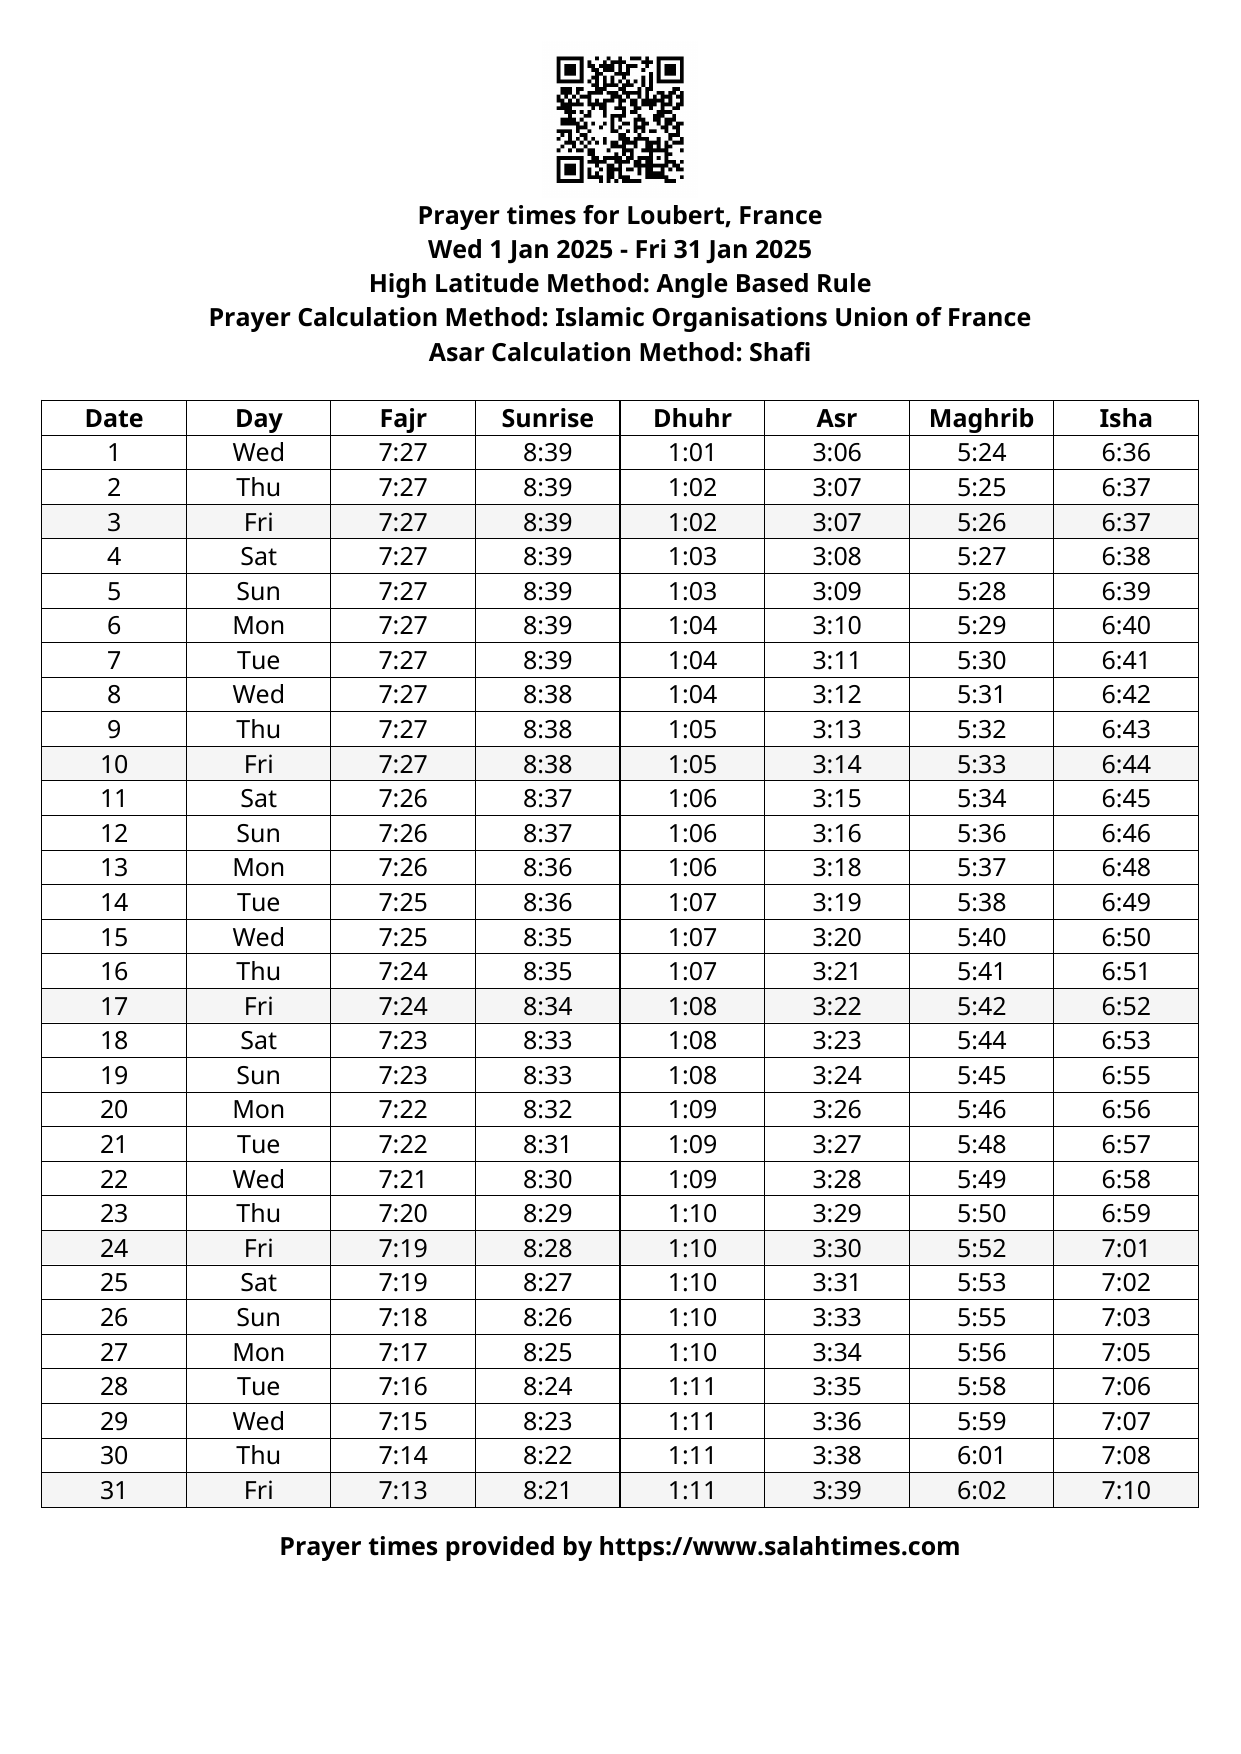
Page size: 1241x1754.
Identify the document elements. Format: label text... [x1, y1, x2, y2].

table_cell 7:22 [331, 1127, 475, 1161]
text High Latitude Method: Angle Based Rule [42, 266, 1198, 300]
table_cell 23 [42, 1196, 186, 1230]
table_cell 5:41 [910, 954, 1053, 988]
table_cell 1:04 [621, 643, 764, 677]
table_cell 1:11 [621, 1404, 764, 1437]
table_cell 1:03 [621, 539, 764, 573]
table_cell 5 [42, 574, 186, 607]
table_cell 8:36 [476, 885, 619, 919]
table_cell 8 [42, 678, 186, 711]
table_cell 5:37 [910, 851, 1053, 884]
table_cell 10 [42, 747, 186, 780]
table_cell 5:32 [910, 712, 1053, 746]
table_cell 3:15 [765, 781, 909, 815]
table_cell 6:38 [1054, 539, 1198, 573]
table_cell Sun [187, 574, 330, 607]
table_cell 3:14 [765, 747, 909, 780]
table_header Isha [1054, 401, 1198, 434]
table_cell 1:07 [621, 885, 764, 919]
table_cell 5:40 [910, 920, 1053, 953]
table_cell 1:09 [621, 1127, 764, 1161]
table_cell 6:58 [1054, 1162, 1198, 1195]
table_cell 3:18 [765, 851, 909, 884]
table_cell 7:27 [331, 505, 475, 538]
table_cell Tue [187, 1369, 330, 1403]
table_cell 15 [42, 920, 186, 953]
table_cell 8:35 [476, 920, 619, 953]
table_cell 2 [42, 470, 186, 504]
table_cell Thu [187, 712, 330, 746]
table_cell Sat [187, 781, 330, 815]
table_cell 1:10 [621, 1231, 764, 1264]
table_cell Tue [187, 885, 330, 919]
table_header Sunrise [476, 401, 619, 434]
table_cell 3:11 [765, 643, 909, 677]
table_cell 7:19 [331, 1231, 475, 1264]
table_cell Wed [187, 678, 330, 711]
table_cell Wed [187, 1404, 330, 1437]
table_cell 6:59 [1054, 1196, 1198, 1230]
table_cell 1:08 [621, 1024, 764, 1057]
table_cell 7:08 [1054, 1439, 1198, 1472]
table_cell 7:02 [1054, 1266, 1198, 1299]
table_cell 8:31 [476, 1127, 619, 1161]
table_cell 9 [42, 712, 186, 746]
table_cell 7:23 [331, 1024, 475, 1057]
table_cell 7:27 [331, 609, 475, 642]
table_cell 7:14 [331, 1439, 475, 1472]
table_cell 7:01 [1054, 1231, 1198, 1264]
text Prayer times for Loubert, France [42, 198, 1198, 232]
text Asar Calculation Method: Shafi [42, 334, 1198, 368]
table_cell Sat [187, 1024, 330, 1057]
table_cell 7:21 [331, 1162, 475, 1195]
table_cell 7:24 [331, 954, 475, 988]
table_cell 3:34 [765, 1335, 909, 1368]
table_cell 16 [42, 954, 186, 988]
table_cell 5:24 [910, 436, 1053, 469]
table_cell Mon [187, 1093, 330, 1126]
table_cell 3:35 [765, 1369, 909, 1403]
table_cell 7:06 [1054, 1369, 1198, 1403]
table_cell 5:31 [910, 678, 1053, 711]
table_cell 7:27 [331, 574, 475, 607]
table_cell 8:34 [476, 989, 619, 1022]
table_cell 8:38 [476, 747, 619, 780]
table_cell 5:52 [910, 1231, 1053, 1264]
table_cell 7:27 [331, 678, 475, 711]
table_cell 5:26 [910, 505, 1053, 538]
table_cell 21 [42, 1127, 186, 1161]
table_cell 8:25 [476, 1335, 619, 1368]
table_cell 8:26 [476, 1300, 619, 1334]
table_cell Fri [187, 1231, 330, 1264]
table_header Day [187, 401, 330, 434]
table_cell 1:09 [621, 1162, 764, 1195]
table_cell 6:53 [1054, 1024, 1198, 1057]
table_cell 26 [42, 1300, 186, 1334]
table_cell 7:16 [331, 1369, 475, 1403]
table_cell 6:56 [1054, 1093, 1198, 1126]
table_cell 3:07 [765, 470, 909, 504]
table_cell 1:07 [621, 920, 764, 953]
table_cell 30 [42, 1439, 186, 1472]
table_cell 12 [42, 816, 186, 849]
table_cell 7:05 [1054, 1335, 1198, 1368]
table_cell Mon [187, 1335, 330, 1368]
table_cell 5:49 [910, 1162, 1053, 1195]
table_cell 1:08 [621, 1058, 764, 1092]
table_cell 7:22 [331, 1093, 475, 1126]
table_cell Tue [187, 1127, 330, 1161]
table_cell 7:07 [1054, 1404, 1198, 1437]
table_cell 7:03 [1054, 1300, 1198, 1334]
table_cell 25 [42, 1266, 186, 1299]
table_cell Sun [187, 816, 330, 849]
table_cell 5:28 [910, 574, 1053, 607]
table_cell 7:10 [1054, 1473, 1198, 1507]
table_cell 5:29 [910, 609, 1053, 642]
table_cell 3:08 [765, 539, 909, 573]
table_cell Thu [187, 470, 330, 504]
table_cell 6:51 [1054, 954, 1198, 988]
table_cell 6:01 [910, 1439, 1053, 1472]
table_cell 3:06 [765, 436, 909, 469]
table_cell 1:06 [621, 816, 764, 849]
table_cell 8:39 [476, 436, 619, 469]
table_cell 3:26 [765, 1093, 909, 1126]
table_cell 31 [42, 1473, 186, 1507]
table_cell 8:39 [476, 470, 619, 504]
table_cell 6:37 [1054, 505, 1198, 538]
table_cell 1:06 [621, 851, 764, 884]
table_cell 1:02 [621, 470, 764, 504]
table_cell 5:36 [910, 816, 1053, 849]
table_cell 6:45 [1054, 781, 1198, 815]
table_cell 7:27 [331, 712, 475, 746]
table_cell 3:19 [765, 885, 909, 919]
table_cell 6:44 [1054, 747, 1198, 780]
table_header Maghrib [910, 401, 1053, 434]
table_cell Sat [187, 539, 330, 573]
picture [542, 41, 699, 198]
table_cell Fri [187, 989, 330, 1022]
table_cell Fri [187, 505, 330, 538]
table_cell 1:05 [621, 712, 764, 746]
table_cell 7:13 [331, 1473, 475, 1507]
table_cell 1:10 [621, 1335, 764, 1368]
table_cell 6:37 [1054, 470, 1198, 504]
table_header Date [42, 401, 186, 434]
table_cell 7:25 [331, 920, 475, 953]
table_cell 3:09 [765, 574, 909, 607]
table_cell 3:16 [765, 816, 909, 849]
table_cell 5:46 [910, 1093, 1053, 1126]
table_header Dhuhr [621, 401, 764, 434]
table_cell 5:48 [910, 1127, 1053, 1161]
table_cell Tue [187, 643, 330, 677]
table_cell 5:25 [910, 470, 1053, 504]
table_cell 3:30 [765, 1231, 909, 1264]
table_cell Thu [187, 1439, 330, 1472]
table_cell Sun [187, 1058, 330, 1092]
table_cell Wed [187, 436, 330, 469]
table_cell 8:29 [476, 1196, 619, 1230]
table_cell 5:56 [910, 1335, 1053, 1368]
table_cell 1:08 [621, 989, 764, 1022]
table_cell 11 [42, 781, 186, 815]
table_cell 8:35 [476, 954, 619, 988]
table_cell 3:21 [765, 954, 909, 988]
table_cell 22 [42, 1162, 186, 1195]
table_cell 17 [42, 989, 186, 1022]
table_cell 7:20 [331, 1196, 475, 1230]
table_cell 6:55 [1054, 1058, 1198, 1092]
table_cell Sat [187, 1266, 330, 1299]
table_cell 1:07 [621, 954, 764, 988]
table_cell Thu [187, 954, 330, 988]
table_cell 6:57 [1054, 1127, 1198, 1161]
table_cell 5:30 [910, 643, 1053, 677]
table_cell 1 [42, 436, 186, 469]
table_cell 5:59 [910, 1404, 1053, 1437]
table_cell 28 [42, 1369, 186, 1403]
table_cell Wed [187, 920, 330, 953]
table_cell 8:24 [476, 1369, 619, 1403]
table_cell 1:10 [621, 1300, 764, 1334]
table_cell 7:27 [331, 539, 475, 573]
table_cell 5:50 [910, 1196, 1053, 1230]
table_cell 8:39 [476, 609, 619, 642]
table_cell 20 [42, 1093, 186, 1126]
table_cell 5:27 [910, 539, 1053, 573]
table_cell 3:36 [765, 1404, 909, 1437]
table_cell Thu [187, 1196, 330, 1230]
table_cell 8:28 [476, 1231, 619, 1264]
table_cell 7:15 [331, 1404, 475, 1437]
table_cell 7:27 [331, 436, 475, 469]
table_cell 3:22 [765, 989, 909, 1022]
table_cell 1:10 [621, 1266, 764, 1299]
table_cell 1:06 [621, 781, 764, 815]
table_cell 1:09 [621, 1093, 764, 1126]
table_cell 6 [42, 609, 186, 642]
table_cell Fri [187, 1473, 330, 1507]
table_cell 6:49 [1054, 885, 1198, 919]
table_cell 29 [42, 1404, 186, 1437]
table_cell 7 [42, 643, 186, 677]
table_cell 6:39 [1054, 574, 1198, 607]
text Prayer Calculation Method: Islamic Organisations Union of France [42, 300, 1198, 334]
table_cell 3:12 [765, 678, 909, 711]
table_cell 3:31 [765, 1266, 909, 1299]
table_cell 8:39 [476, 505, 619, 538]
table_cell 19 [42, 1058, 186, 1092]
table_cell 3:07 [765, 505, 909, 538]
table_cell 8:37 [476, 781, 619, 815]
table_cell 24 [42, 1231, 186, 1264]
table_cell 8:30 [476, 1162, 619, 1195]
table_cell 3:27 [765, 1127, 909, 1161]
table_cell Fri [187, 747, 330, 780]
table_cell 5:33 [910, 747, 1053, 780]
table_cell 3:33 [765, 1300, 909, 1334]
table_cell 6:52 [1054, 989, 1198, 1022]
table_cell 6:42 [1054, 678, 1198, 711]
table_cell 1:04 [621, 609, 764, 642]
table_header Fajr [331, 401, 475, 434]
table_cell 7:19 [331, 1266, 475, 1299]
table_cell 27 [42, 1335, 186, 1368]
table_cell 6:48 [1054, 851, 1198, 884]
table_cell 6:50 [1054, 920, 1198, 953]
table_cell 1:11 [621, 1369, 764, 1403]
table_cell 5:42 [910, 989, 1053, 1022]
table_cell 8:38 [476, 712, 619, 746]
table_cell 6:43 [1054, 712, 1198, 746]
table_cell 8:39 [476, 539, 619, 573]
table_cell 1:01 [621, 436, 764, 469]
table_cell 8:36 [476, 851, 619, 884]
table_cell 6:46 [1054, 816, 1198, 849]
table_cell 8:39 [476, 643, 619, 677]
table_cell 13 [42, 851, 186, 884]
table_cell 3:39 [765, 1473, 909, 1507]
table_cell 6:36 [1054, 436, 1198, 469]
table_cell 1:02 [621, 505, 764, 538]
table_cell Wed [187, 1162, 330, 1195]
table_header Asr [765, 401, 909, 434]
table_cell 7:18 [331, 1300, 475, 1334]
text Wed 1 Jan 2025 - Fri 31 Jan 2025 [42, 232, 1198, 266]
table_cell 7:17 [331, 1335, 475, 1368]
text Prayer times provided by https://www.salahtimes.com [42, 1528, 1198, 1563]
table_cell 7:23 [331, 1058, 475, 1092]
table_cell 3:13 [765, 712, 909, 746]
table_cell 7:26 [331, 851, 475, 884]
table_cell 7:25 [331, 885, 475, 919]
table_cell 7:24 [331, 989, 475, 1022]
table_cell 8:33 [476, 1024, 619, 1057]
table_cell 8:22 [476, 1439, 619, 1472]
table_cell 5:53 [910, 1266, 1053, 1299]
table_cell 6:02 [910, 1473, 1053, 1507]
table_cell 1:04 [621, 678, 764, 711]
table_cell Sun [187, 1300, 330, 1334]
table_cell 4 [42, 539, 186, 573]
table_cell 5:58 [910, 1369, 1053, 1403]
table_cell 6:41 [1054, 643, 1198, 677]
table_cell 7:27 [331, 643, 475, 677]
table_cell 3:28 [765, 1162, 909, 1195]
table_cell 1:10 [621, 1196, 764, 1230]
table_cell 3:20 [765, 920, 909, 953]
table_cell 14 [42, 885, 186, 919]
table_cell 8:39 [476, 574, 619, 607]
table_cell 5:44 [910, 1024, 1053, 1057]
table_cell Mon [187, 609, 330, 642]
table_cell 3 [42, 505, 186, 538]
table_cell 7:27 [331, 470, 475, 504]
table_cell 3:38 [765, 1439, 909, 1472]
table_cell 5:55 [910, 1300, 1053, 1334]
table_cell 8:38 [476, 678, 619, 711]
table_cell Mon [187, 851, 330, 884]
table_cell 5:34 [910, 781, 1053, 815]
table_cell 3:10 [765, 609, 909, 642]
table_cell 3:23 [765, 1024, 909, 1057]
table_cell 5:38 [910, 885, 1053, 919]
table_cell 1:03 [621, 574, 764, 607]
table_cell 1:11 [621, 1473, 764, 1507]
table_cell 8:27 [476, 1266, 619, 1299]
table_cell 5:45 [910, 1058, 1053, 1092]
table_cell 8:23 [476, 1404, 619, 1437]
table_cell 7:26 [331, 781, 475, 815]
table_cell 7:27 [331, 747, 475, 780]
table_cell 1:11 [621, 1439, 764, 1472]
table_cell 8:21 [476, 1473, 619, 1507]
table_cell 8:33 [476, 1058, 619, 1092]
table_cell 8:32 [476, 1093, 619, 1126]
table_cell 6:40 [1054, 609, 1198, 642]
table_cell 8:37 [476, 816, 619, 849]
table_cell 3:24 [765, 1058, 909, 1092]
table_cell 1:05 [621, 747, 764, 780]
table_cell 7:26 [331, 816, 475, 849]
table_cell 18 [42, 1024, 186, 1057]
table_cell 3:29 [765, 1196, 909, 1230]
